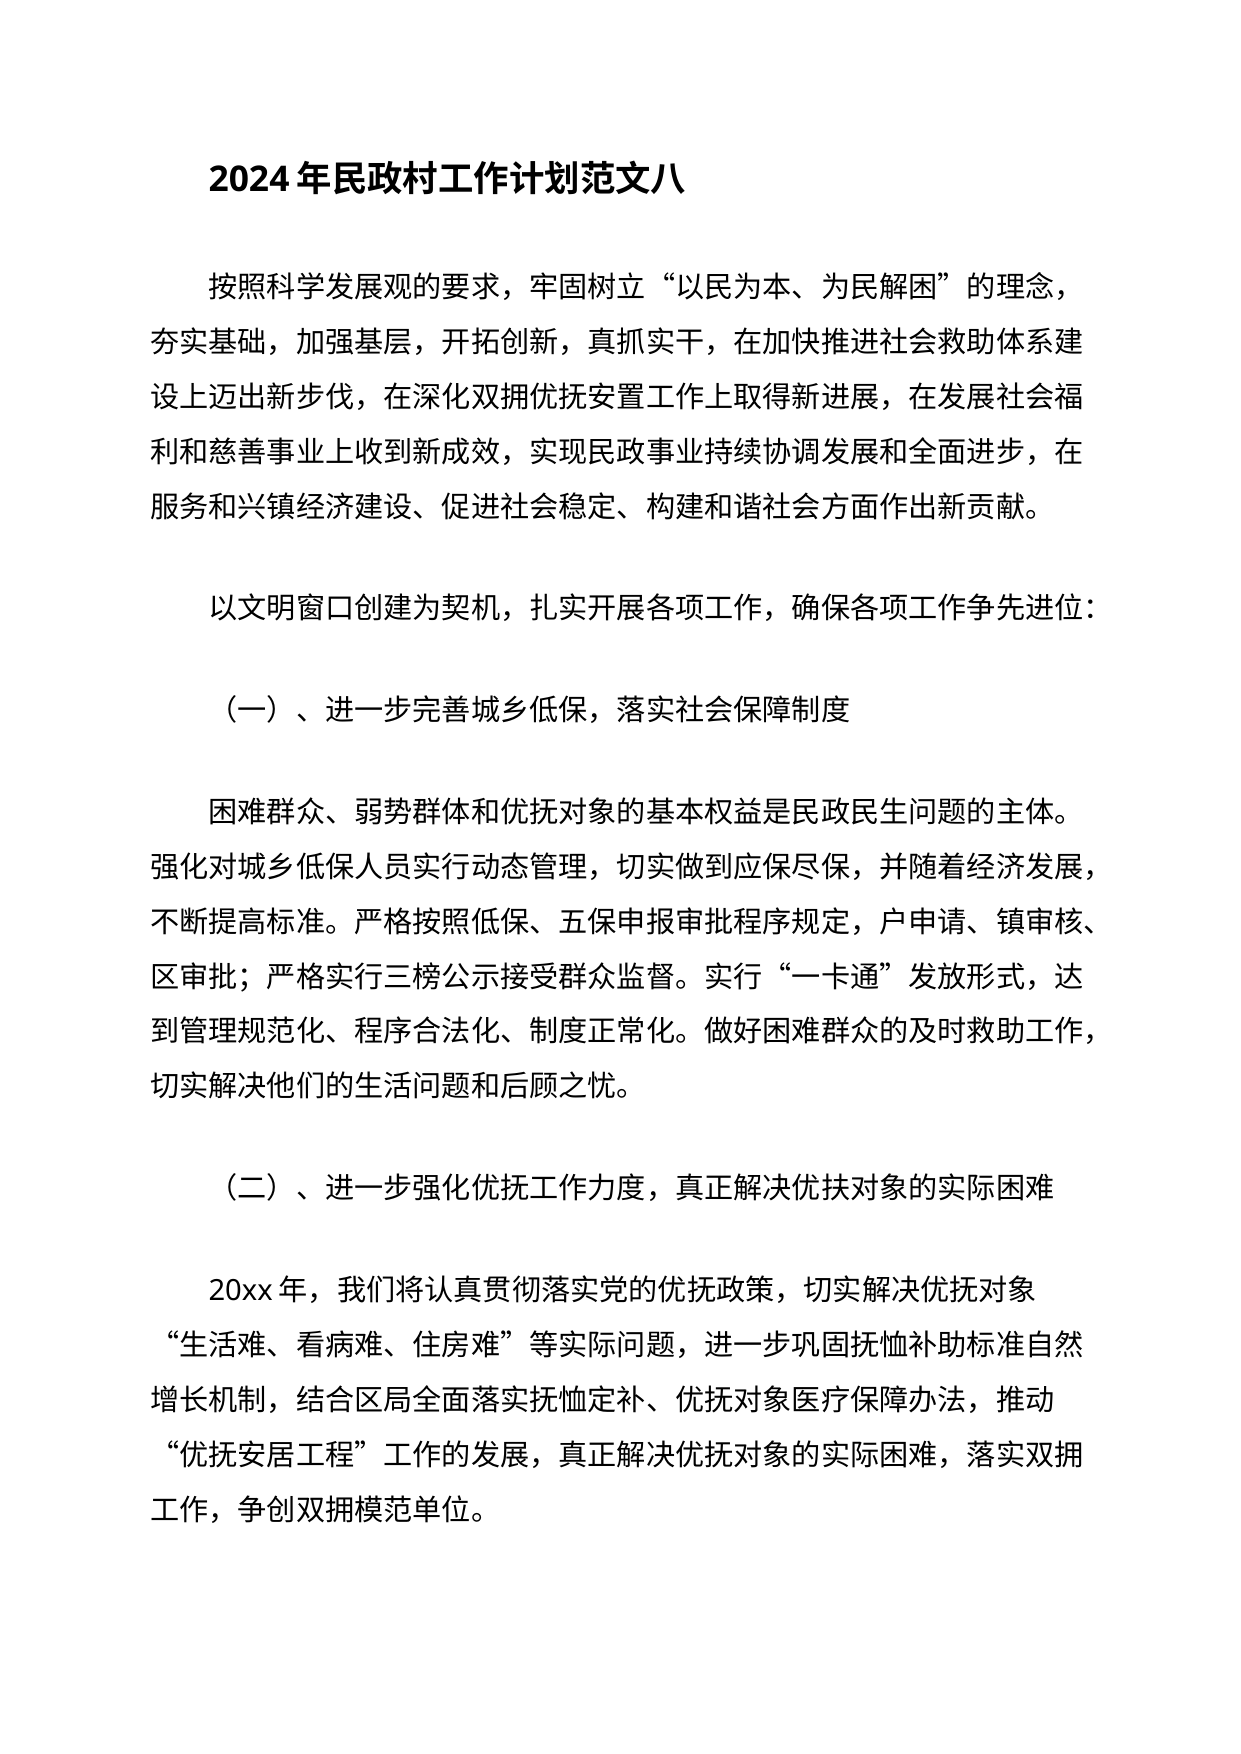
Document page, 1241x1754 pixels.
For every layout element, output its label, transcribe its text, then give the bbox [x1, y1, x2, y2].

text 20xx年，我们将认真贯彻落实党的优抚政策，切实解决优抚对象“生活难、看病难、住房难”等实际问题，进一步巩固抚恤补助标准自然增长机制，结合区局全面落实抚恤定补、优抚对象医疗保障办法，推动“优抚安居工程”工作的发展，真正解决优抚对象的实际困难，落实双拥工作，争创双拥模范单位。 [150, 1266, 1090, 1528]
text 2024年民政村工作计划范文八 [150, 150, 1090, 201]
text （二）、进一步强化优抚工作力度，真正解决优扶对象的实际困难 [150, 1165, 1090, 1207]
text 以文明窗口创建为契机，扎实开展各项工作，确保各项工作争先进位： [150, 585, 1090, 627]
text 按照科学发展观的要求，牢固树立“以民为本、为民解困”的理念，夯实基础，加强基层，开拓创新，真抓实干，在加快推进社会救助体系建设上迈出新步伐，在深化双拥优抚安置工作上取得新进展，在发展社会福利和慈善事业上收到新成效，实现民政事业持续协调发展和全面进步，在服务和兴镇经济建设、促进社会稳定、构建和谐社会方面作出新贡献。 [150, 263, 1090, 525]
text （一）、进一步完善城乡低保，落实社会保障制度 [150, 687, 1090, 729]
text 困难群众、弱势群体和优抚对象的基本权益是民政民生问题的主体。强化对城乡低保人员实行动态管理，切实做到应保尽保，并随着经济发展，不断提高标准。严格按照低保、五保申报审批程序规定，户申请、镇审核、区审批；严格实行三榜公示接受群众监督。实行“一卡通”发放形式，达到管理规范化、程序合法化、制度正常化。做好困难群众的及时救助工作，切实解决他们的生活问题和后顾之忧。 [150, 788, 1090, 1105]
